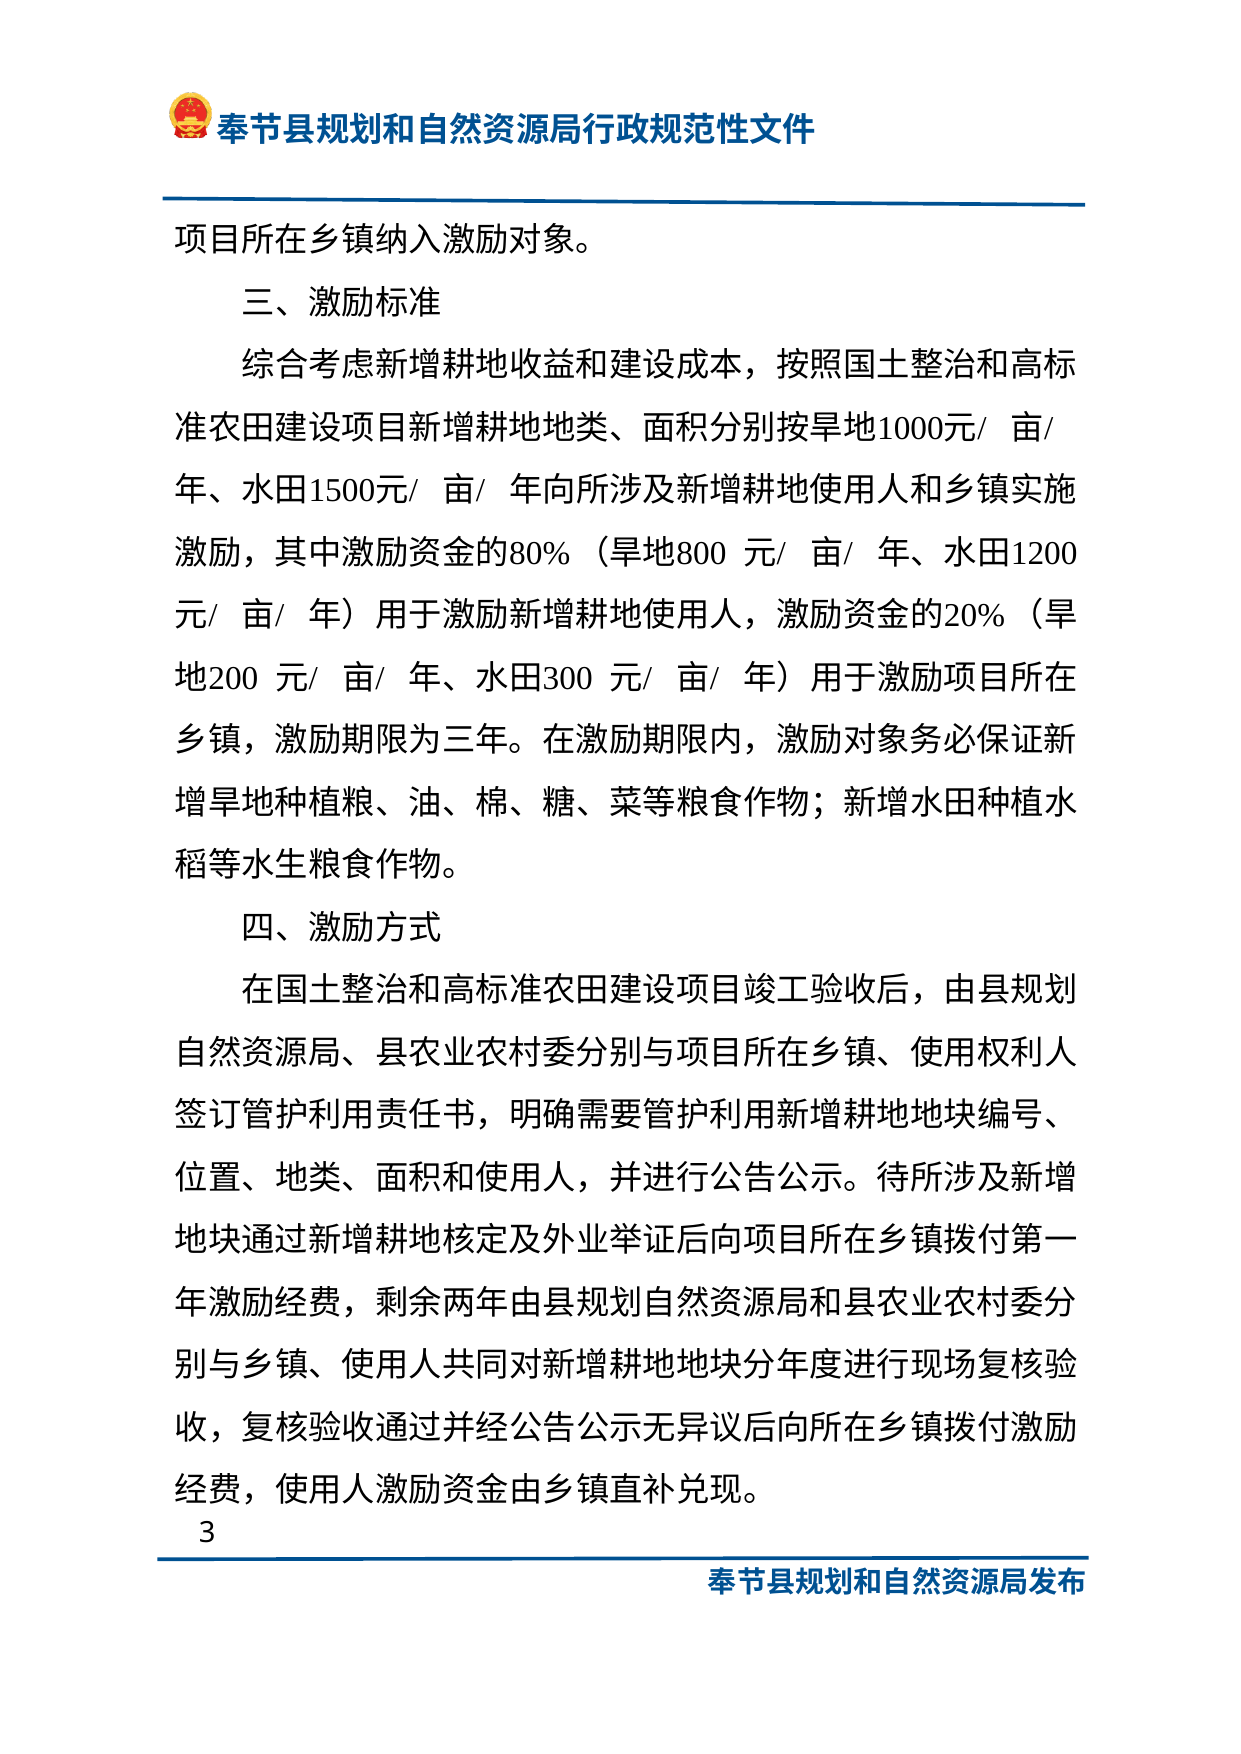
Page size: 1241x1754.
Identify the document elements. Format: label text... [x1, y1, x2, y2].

picture [165, 90, 216, 142]
text 自2022年1月1日起，通过新增耕地核定的国土整治和高标准农田建设项目纳入激励范围。国土整治和高标准农田建设项目实施的土地平整工程（坡改梯、台面重构、梯田整治、田块归并、提质改造、边角地整治、旱改水等工程）所涉及新增耕地的农户、集体经济组织、种植大户、农业公司等使用人和项目所在乡镇纳入激励对象。 [174, 206, 1077, 268]
text 三、激励标准 [174, 268, 1077, 331]
text 综合考虑新增耕地收益和建设成本，按照国土整治和高标准农田建设项目新增耕地地类、面积分别按旱地1000元/亩/年、水田1500元/亩/年向所涉及新增耕地使用人和乡镇实施激励，其中激励资金的80%（旱地800元/亩/年、水田1200元/亩/年）用于激励新增耕地使用人，激励资金的20%（旱地200元/亩/年、水田300元/亩/年）用于激励项目所在乡镇，激励期限为三年。在激励期限内，激励对象务必保证新增旱地种植粮、油、棉、糖、菜等粮食作物；新增水田种植水稻等水生粮食作物。 [174, 331, 1077, 893]
text 四、激励方式 [174, 893, 1077, 956]
text 在国土整治和高标准农田建设项目竣工验收后，由县规划自然资源局、县农业农村委分别与项目所在乡镇、使用权利人签订管护利用责任书，明确需要管护利用新增耕地地块编号、位置、地类、面积和使用人，并进行公告公示。待所涉及新增地块通过新增耕地核定及外业举证后向项目所在乡镇拨付第一年激励经费，剩余两年由县规划自然资源局和县农业农村委分别与乡镇、使用人共同对新增耕地地块分年度进行现场复核验收，复核验收通过并经公告公示无异议后向所在乡镇拨付激励经费，使用人激励资金由乡镇直补兑现。 [174, 956, 1077, 1518]
